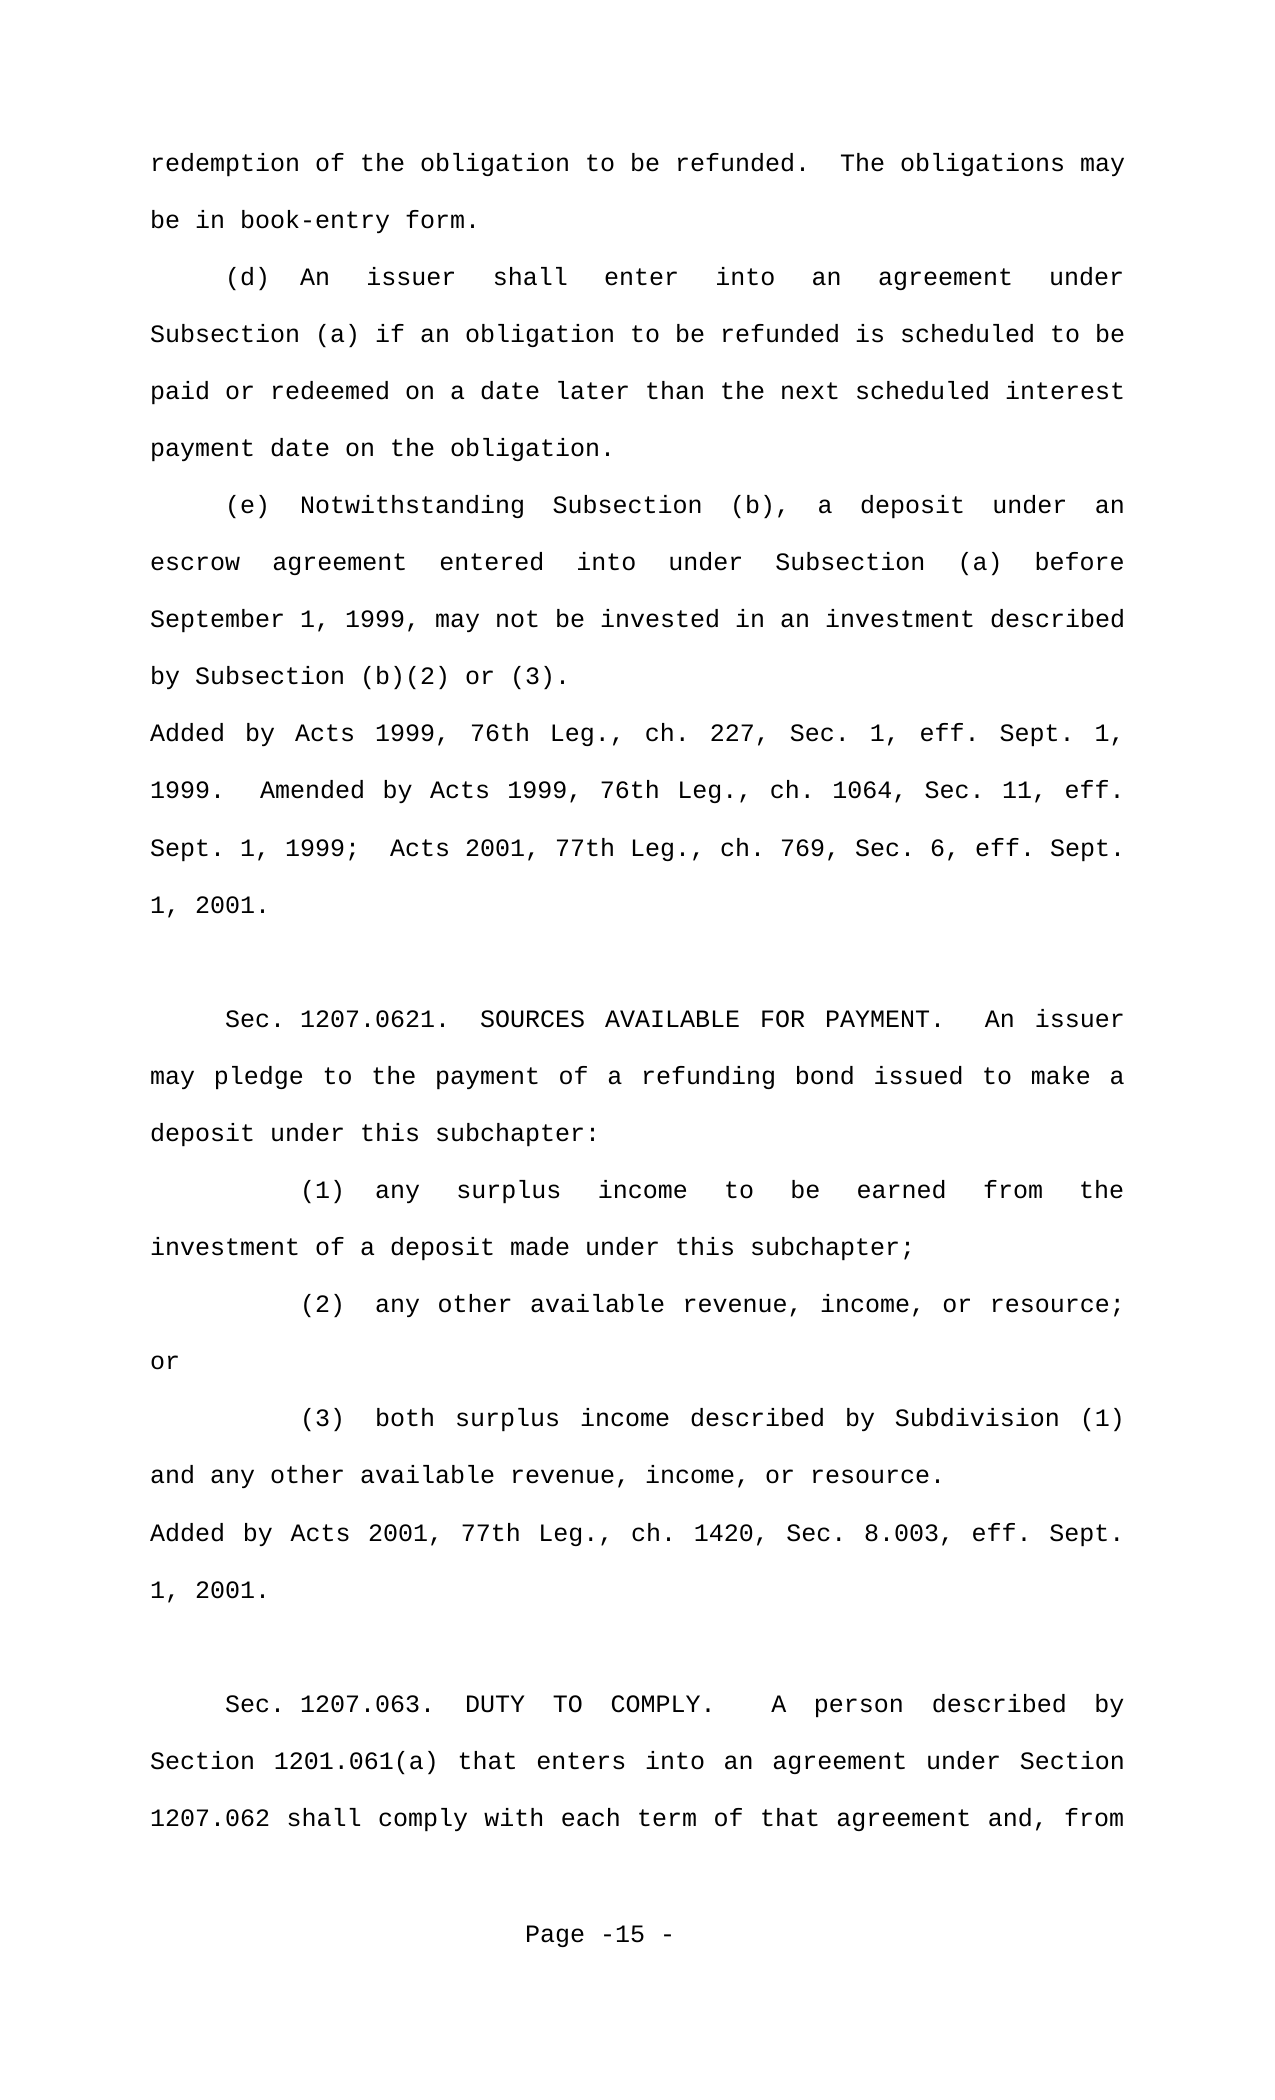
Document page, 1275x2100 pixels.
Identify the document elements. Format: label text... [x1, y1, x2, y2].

text (2) any other available revenue, income, or resource; or [150, 1292, 1125, 1377]
text Added by Acts 2001, 77th Leg., ch. 1420, Sec. 8.003, eff. Sept. 1, 2001. [150, 1520, 1125, 1606]
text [150, 1691, 1125, 1834]
text (e) Notwithstanding Subsection (b), a deposit under an escrow agreement entered into under Subsection (a) before September 1, 1999, may not be invested in an investment described by Subsection (b)(2) or (3). [150, 492, 1125, 692]
text (3) both surplus income described by Subdivision (1) and any other available revenue, income, or resource. [150, 1406, 1125, 1491]
text Added by Acts 1999, 76th Leg., ch. 227, Sec. 1, eff. Sept. 1, 1999. Amended by Acts 1999, 76th Leg., ch. 1064, Sec. 11, eff. Sept. 1, 1999; Acts 2001, 77th Leg., ch. 769, Sec. 6, eff. Sept. 1, 2001. [150, 721, 1125, 921]
text Sec. 1207.0621. SOURCES AVAILABLE FOR PAYMENT. An issuer may pledge to the payment of a refunding bond issued to make a deposit under this subchapter: [150, 1006, 1125, 1149]
text (1) any surplus income to be earned from the investment of a deposit made under this subchapter; [150, 1177, 1125, 1263]
text (d) An issuer shall enter into an agreement under Subsection (a) if an obligation to be refunded is scheduled to be paid or redeemed on a date later than the next scheduled interest payment date on the obligation. [150, 264, 1125, 464]
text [150, 150, 1125, 236]
